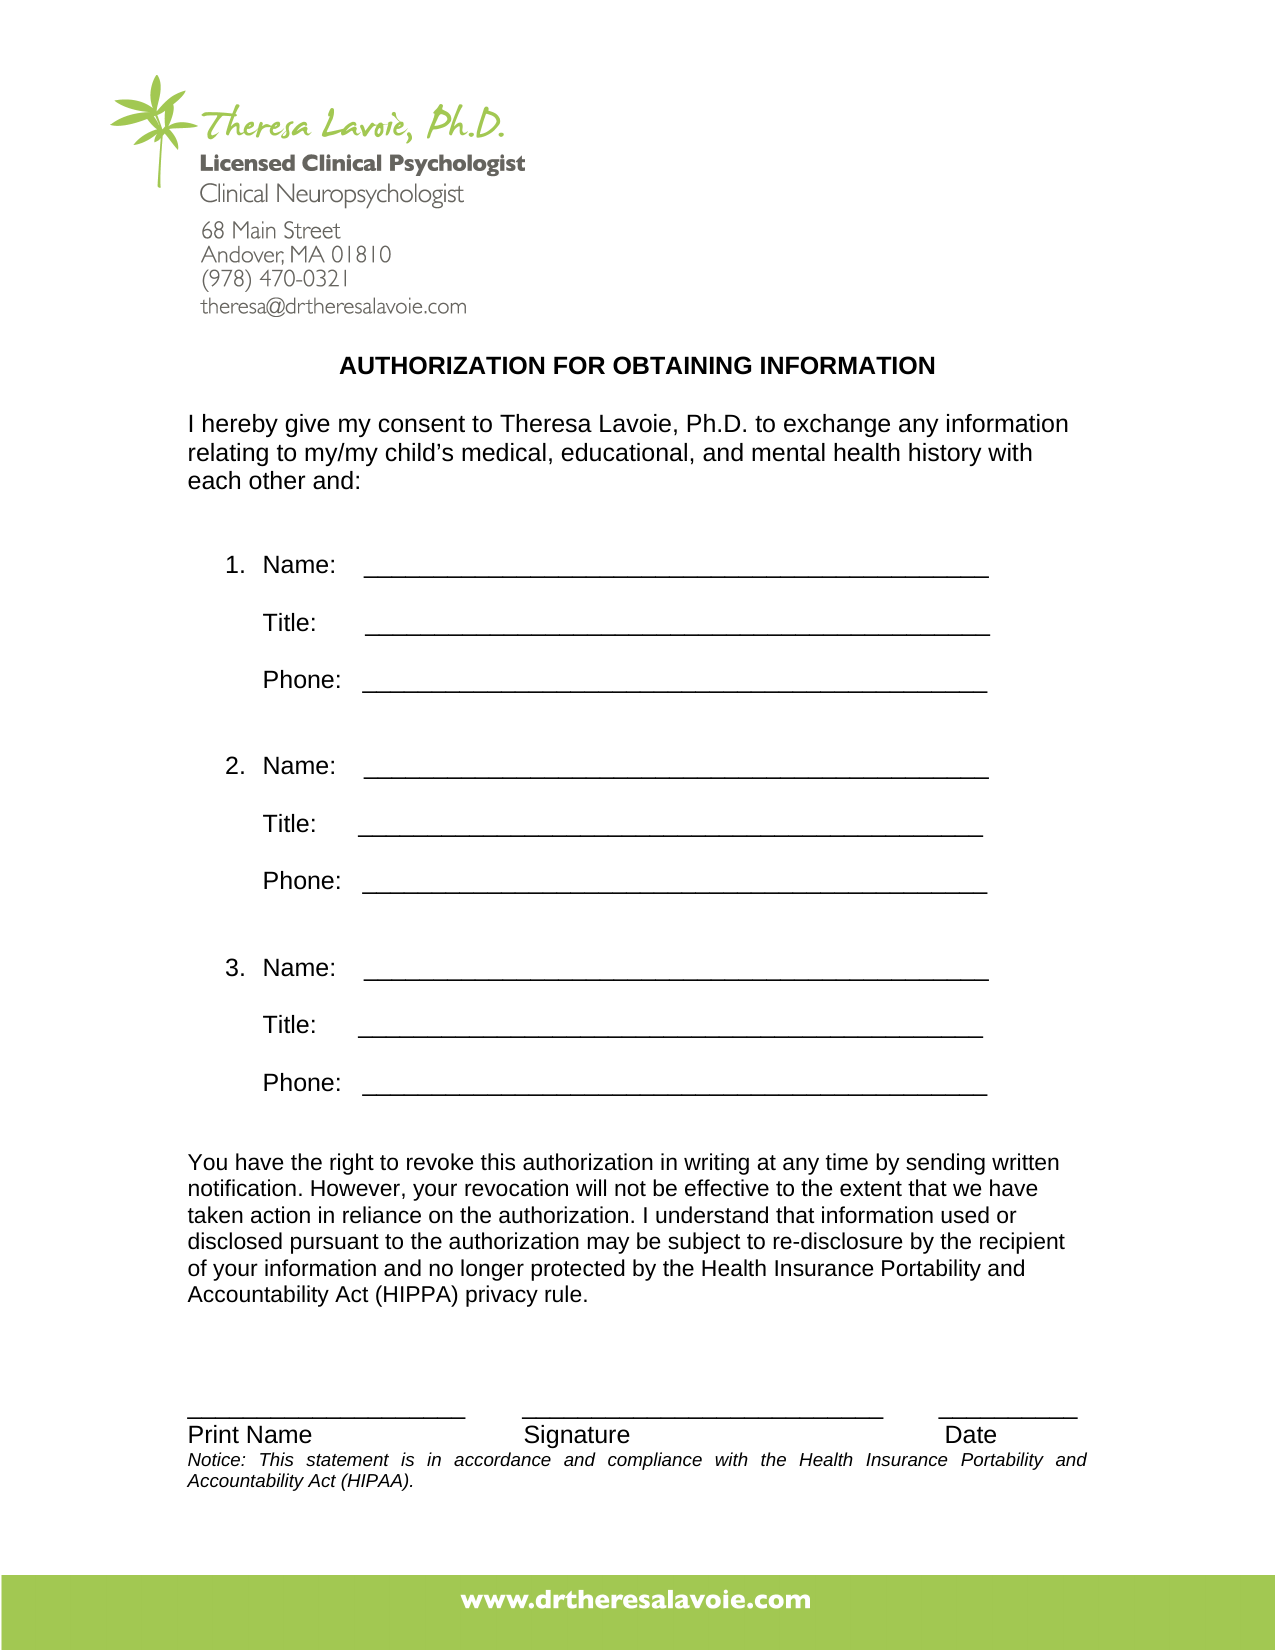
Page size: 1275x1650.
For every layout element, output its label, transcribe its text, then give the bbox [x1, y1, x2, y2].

text ____________________ __________________________ __________ [187, 1391, 1087, 1420]
list Name: _____________________________________________ [225, 550, 1087, 579]
list Name: _____________________________________________ [225, 751, 1087, 780]
text Title: _____________________________________________ [262, 809, 1087, 838]
picture [0, 1575, 1275, 1650]
text Notice: This statement is in accordance and compliance with the Health Insurance Portability and Accountability Act (HIPAA). [187, 1448, 1087, 1492]
list Name: _____________________________________________ [225, 953, 1087, 981]
text Title: _____________________________________________ [262, 1010, 1087, 1039]
text You have the right to revoke this authorization in writing at any time by sending written notification. However, your revocation will not be effective to the extent that we have taken action in reliance on the authorization. I understand that information used or disclosed pursuant to the authorization may be subject to re-disclosure by the recipient of your information and no longer protected by the Health Insurance Portability and Accountability Act (HIPPA) privacy rule. [187, 1149, 1087, 1307]
picture [110, 75, 525, 317]
text I hereby give my consent to Theresa Lavoie, Ph.D. to exchange any information relating to my/my child’s medical, educational, and mental health history with each other and: [187, 409, 1087, 495]
text Phone: _____________________________________________ [262, 1068, 1087, 1096]
text Print Name Signature Date [187, 1420, 1087, 1448]
text Phone: _____________________________________________ [262, 866, 1087, 895]
text Phone: _____________________________________________ [262, 665, 1087, 694]
text AUTHORIZATION FOR OBTAINING INFORMATION [187, 351, 1087, 380]
text Title: _____________________________________________ [262, 608, 1087, 636]
